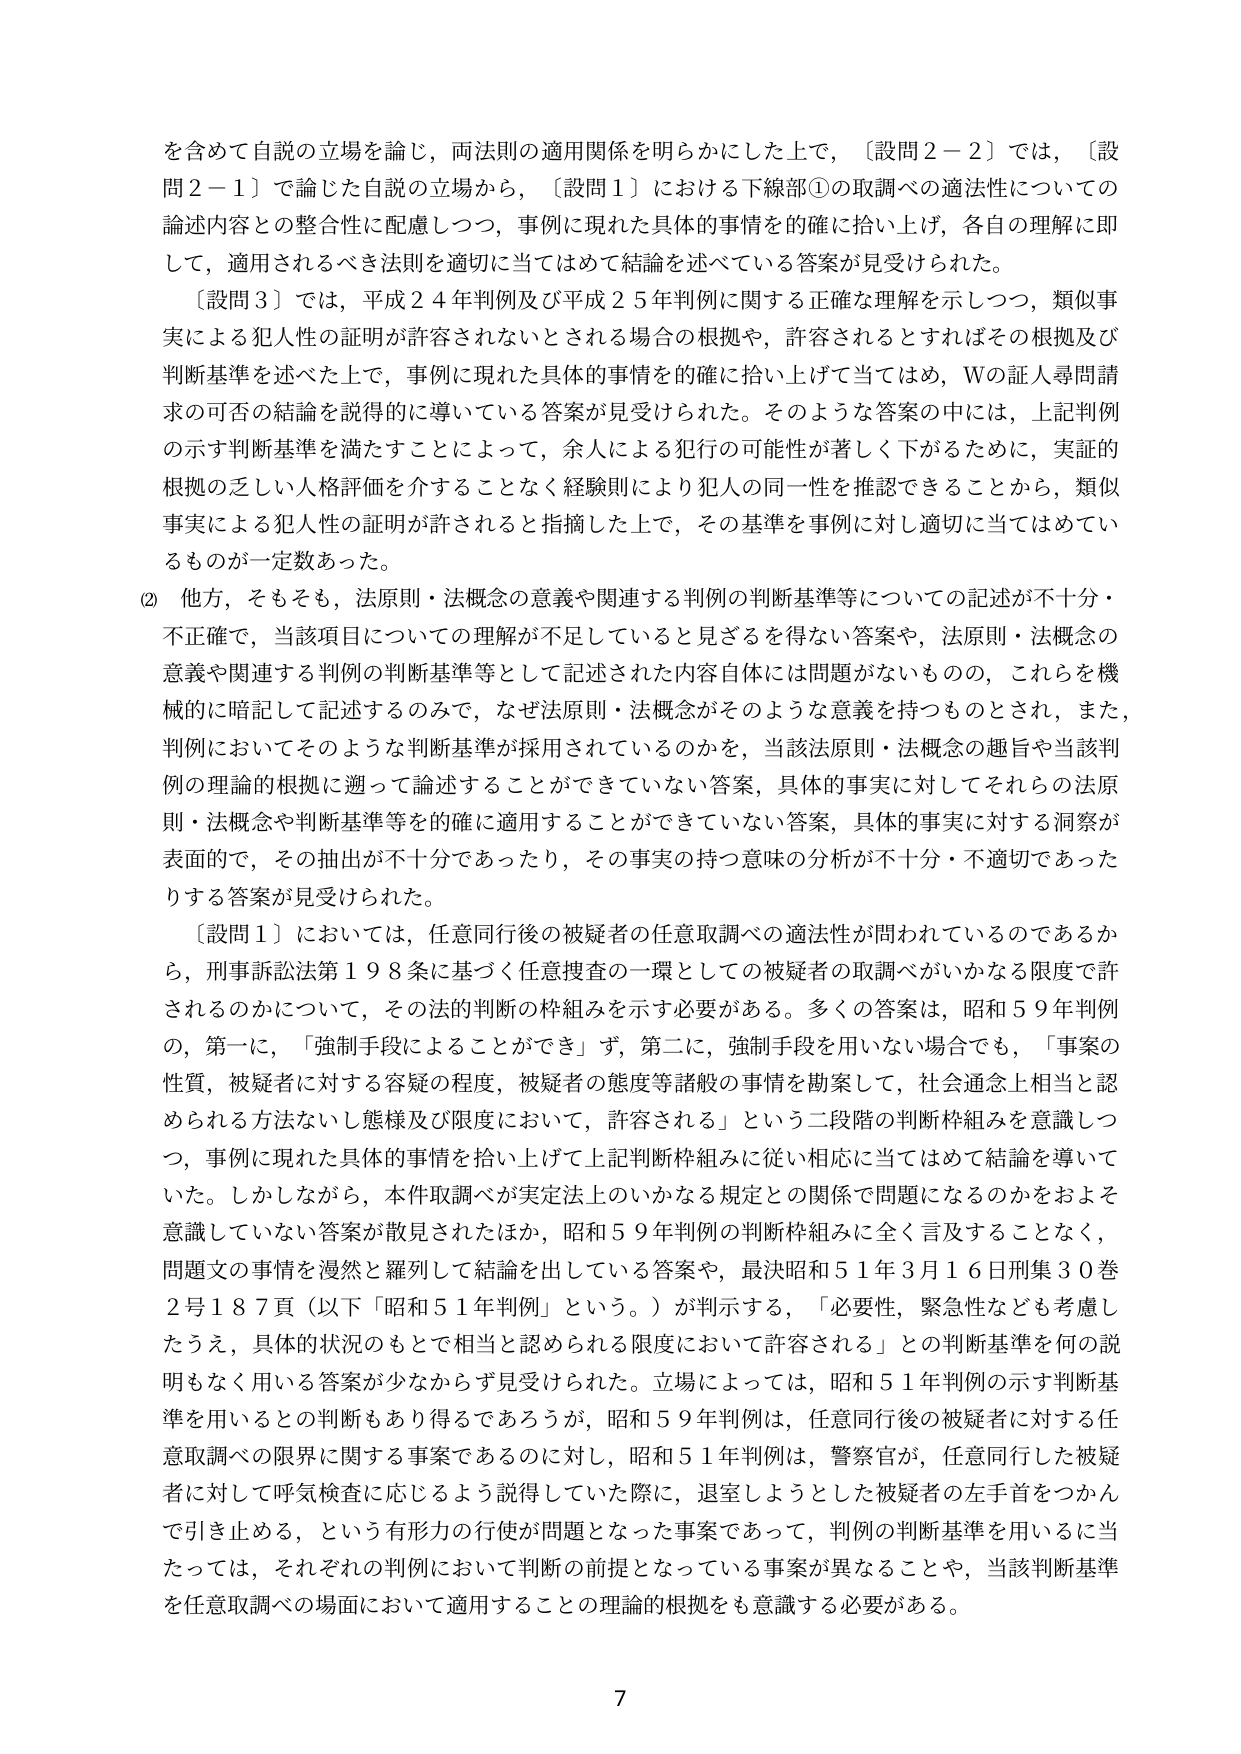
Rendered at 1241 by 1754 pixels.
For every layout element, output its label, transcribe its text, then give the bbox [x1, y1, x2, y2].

text 〔設問３〕では，平成２４年判例及び平成２５年判例に関する正確な理解を示しつつ，類似事実による犯人性の証明が許容されないとされる場合の根拠や，許容されるとすればその根拠及び判断基準を述べた上で，事例に現れた具体的事情を的確に拾い上げて当てはめ，Ｗの証人尋問請求の可否の結論を説得的に導いている答案が見受けられた。そのような答案の中には，上記判例の示す判断基準を満たすことによって，余人による犯行の可能性が著しく下がるために，実証的根拠の乏しい人格評価を介することなく経験則により犯人の同一性を推認できることから，類似事実による犯人性の証明が許されると指摘した上で，その基準を事例に対し適切に当てはめているものが一定数あった。 [162, 280, 1122, 579]
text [162, 131, 1122, 280]
text ⑵ 他方，そもそも，法原則・法概念の意義や関連する判例の判断基準等についての記述が不十分・不正確で，当該項目についての理解が不足していると見ざるを得ない答案や，法原則・法概念の意義や関連する判例の判断基準等として記述された内容自体には問題がないものの，これらを機械的に暗記して記述するのみで，なぜ法原則・法概念がそのような意義を持つものとされ，また，判例においてそのような判断基準が採用されているのかを，当該法原則・法概念の趣旨や当該判例の理論的根拠に遡って論述することができていない答案，具体的事実に対してそれらの法原則・法概念や判断基準等を的確に適用することができていない答案，具体的事実に対する洞察が表面的で，その抽出が不十分であったり，その事実の持つ意味の分析が不十分・不適切であったりする答案が見受けられた。 [140, 579, 1122, 914]
text 〔設問１〕においては，任意同行後の被疑者の任意取調べの適法性が問われているのであるから，刑事訴訟法第１９８条に基づく任意捜査の一環としての被疑者の取調べがいかなる限度で許されるのかについて，その法的判断の枠組みを示す必要がある。多くの答案は，昭和５９年判例の，第一に，「強制手段によることができ」ず，第二に，強制手段を用いない場合でも，「事案の性質，被疑者に対する容疑の程度，被疑者の態度等諸般の事情を勘案して，社会通念上相当と認められる方法ないし態様及び限度において，許容される」という二段階の判断枠組みを意識しつつ，事例に現れた具体的事情を拾い上げて上記判断枠組みに従い相応に当てはめて結論を導いていた。しかしながら，本件取調べが実定法上のいかなる規定との関係で問題になるのかをおよそ意識していない答案が散見されたほか，昭和５９年判例の判断枠組みに全く言及することなく，問題文の事情を漫然と羅列して結論を出している答案や，最決昭和５１年３月１６日刑集３０巻２号１８７頁（以下「昭和５１年判例」という。）が判示する，「必要性，緊急性なども考慮したうえ，具体的状況のもとで相当と認められる限度において許容される」との判断基準を何の説明もなく用いる答案が少なからず見受けられた。立場によっては，昭和５１年判例の示す判断基準を用いるとの判断もあり得るであろうが，昭和５９年判例は，任意同行後の被疑者に対する任意取調べの限界に関する事案であるのに対し，昭和５１年判例は，警察官が，任意同行した被疑者に対して呼気検査に応じるよう説得していた際に，退室しようとした被疑者の左手首をつかんで引き止める，という有形力の行使が問題となった事案であって，判例の判断基準を用いるに当たっては，それぞれの判例において判断の前提となっている事案が異なることや，当該判断基準を任意取調べの場面において適用することの理論的根拠をも意識する必要がある。 [162, 914, 1122, 1623]
